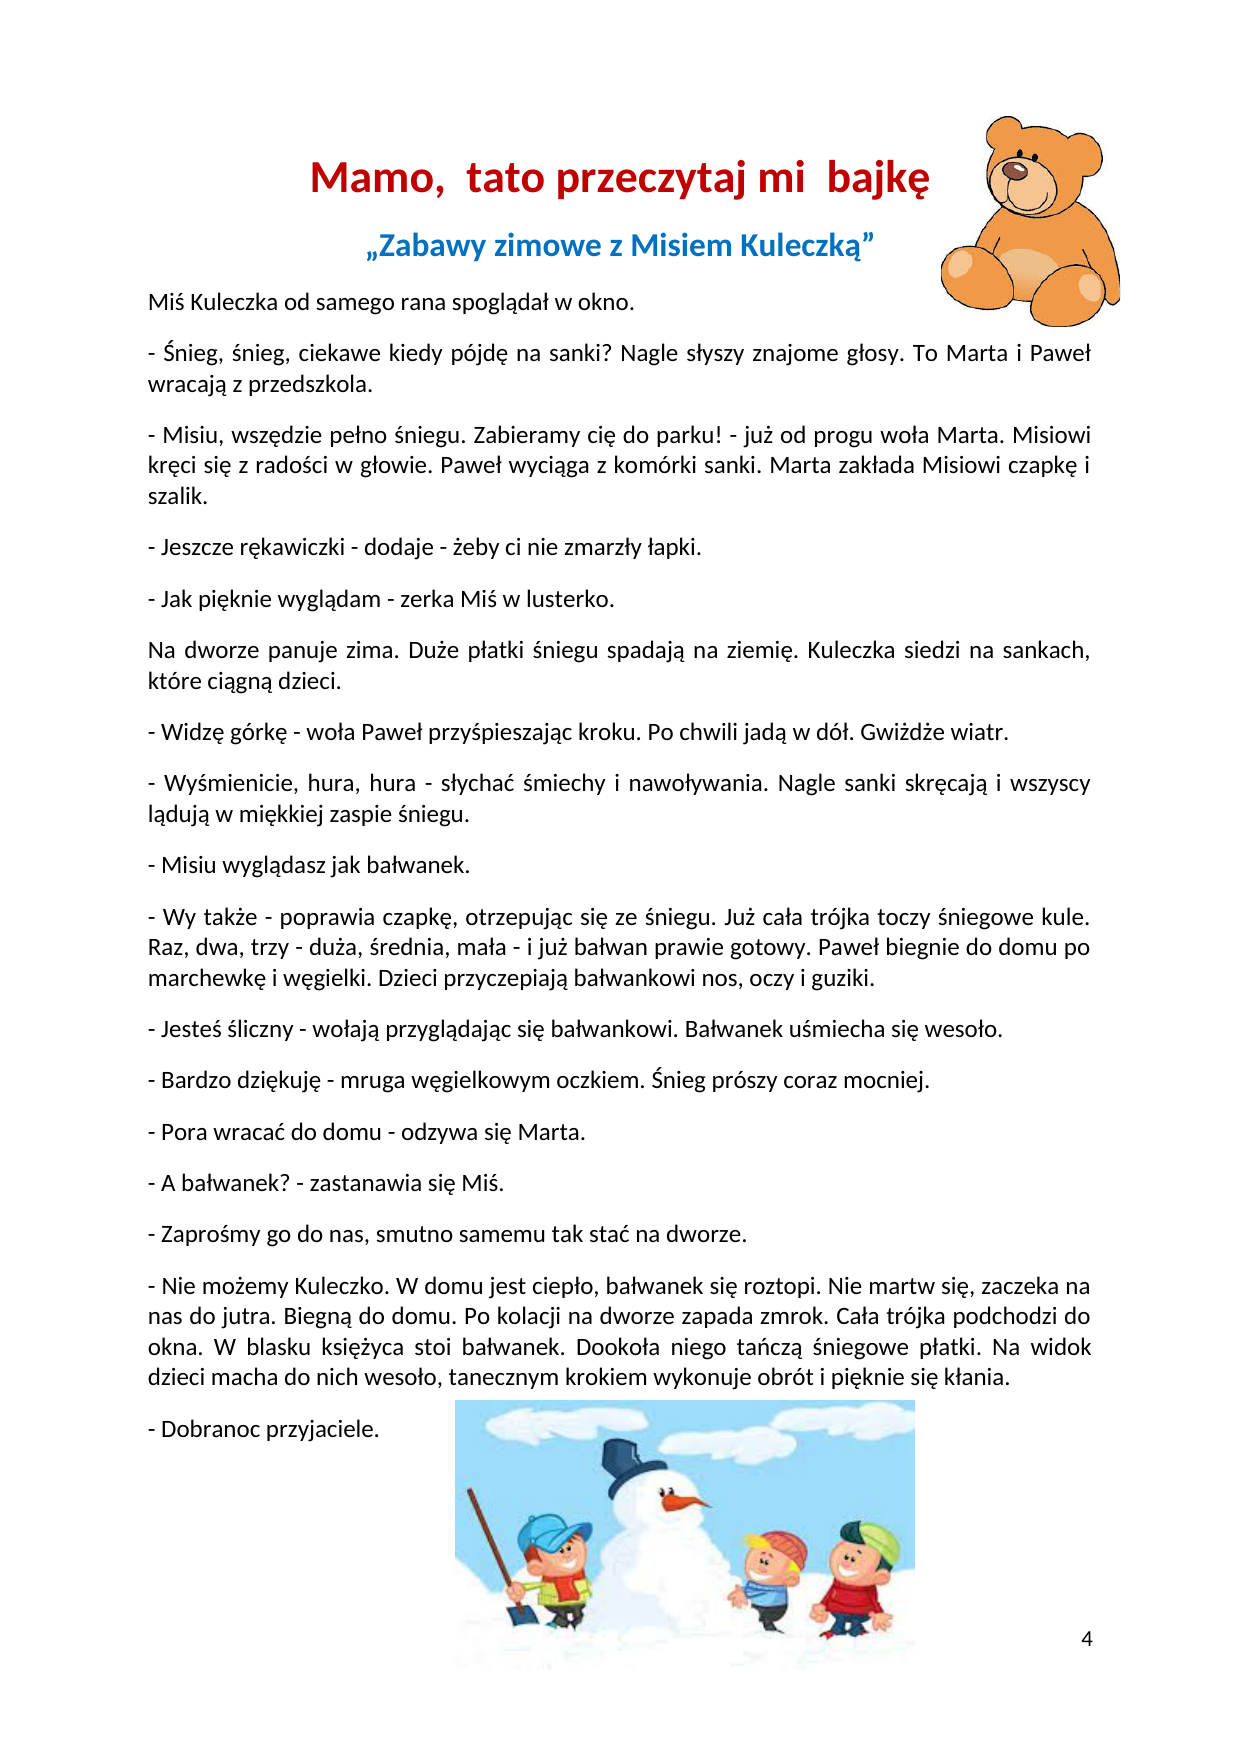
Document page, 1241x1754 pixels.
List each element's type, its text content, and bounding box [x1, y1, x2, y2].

text - Jak pięknie wyglądam - zerka Miś w lusterko. [148, 583, 1093, 613]
text - Misiu wyglądasz jak bałwanek. [148, 849, 1093, 880]
text - A bałwanek? - zastanawia się Miś. [148, 1167, 1093, 1198]
text - Widzę górkę - woła Paweł przyśpieszając kroku. Po chwili jadą w dół. Gwiżdże wiatr. [148, 716, 1093, 747]
text - Pora wracać do domu - odzywa się Marta. [148, 1116, 1093, 1146]
text - Jeszcze rękawiczki - dodaje - żeby ci nie zmarzły łapki. [148, 532, 1093, 562]
text Mamo, tato przeczytaj mi bajkę [148, 148, 1093, 203]
picture [455, 1443, 915, 1670]
text - Śnieg, śnieg, ciekawe kiedy pójdę na sanki? Nagle słyszy znajome głosy. To Marta i Paweł wracają z przedszkola. [148, 337, 1093, 398]
text - Nie możemy Kuleczko. W domu jest ciepło, bałwanek się roztopi. Nie martw się, zaczeka na nas do jutra. Biegną do domu. Po kolacji na dworze zapada zmrok. Cała trójka podchodzi do okna. W blasku księżyca stoi bałwanek. Dookoła niego tańczą śniegowe płatki. Na widok dzieci macha do nich wesoło, tanecznym krokiem wykonuje obrót i pięknie się kłania. [148, 1270, 1093, 1392]
text - Zaprośmy go do nas, smutno samemu tak stać na dworze. [148, 1218, 1093, 1249]
text „Zabawy zimowe z Misiem Kuleczką” [148, 224, 1093, 265]
text Miś Kuleczka od samego rana spoglądał w okno. [148, 286, 1093, 316]
text - Misiu, wszędzie pełno śniegu. Zabieramy cię do parku! - już od progu woła Marta. Misiowi kręci się z radości w głowie. Paweł wyciąga z komórki sanki. Marta zakłada Misiowi czapkę i szalik. [148, 419, 1093, 511]
picture [941, 116, 1121, 327]
text - Jesteś śliczny - wołają przyglądając się bałwankowi. Bałwanek uśmiecha się wesoło. [148, 1013, 1093, 1044]
text Na dworze panuje zima. Duże płatki śniegu spadają na ziemię. Kuleczka siedzi na sankach, które ciągną dzieci. [148, 634, 1093, 695]
picture [455, 1400, 915, 1413]
text - Wy także - poprawia czapkę, otrzepując się ze śniegu. Już cała trójka toczy śniegowe kule. Raz, dwa, trzy - duża, średnia, mała - i już bałwan prawie gotowy. Paweł biegnie do domu po marchewkę i węgielki. Dzieci przyczepiają bałwankowi nos, oczy i guziki. [148, 901, 1093, 992]
text - Wyśmienicie, hura, hura - słychać śmiechy i nawoływania. Nagle sanki skręcają i wszyscy lądują w miękkiej zaspie śniegu. [148, 767, 1093, 828]
text - Dobranoc przyjaciele. [148, 1413, 1093, 1443]
text - Bardzo dziękuję - mruga węgielkowym oczkiem. Śnieg prószy coraz mocniej. [148, 1064, 1093, 1095]
